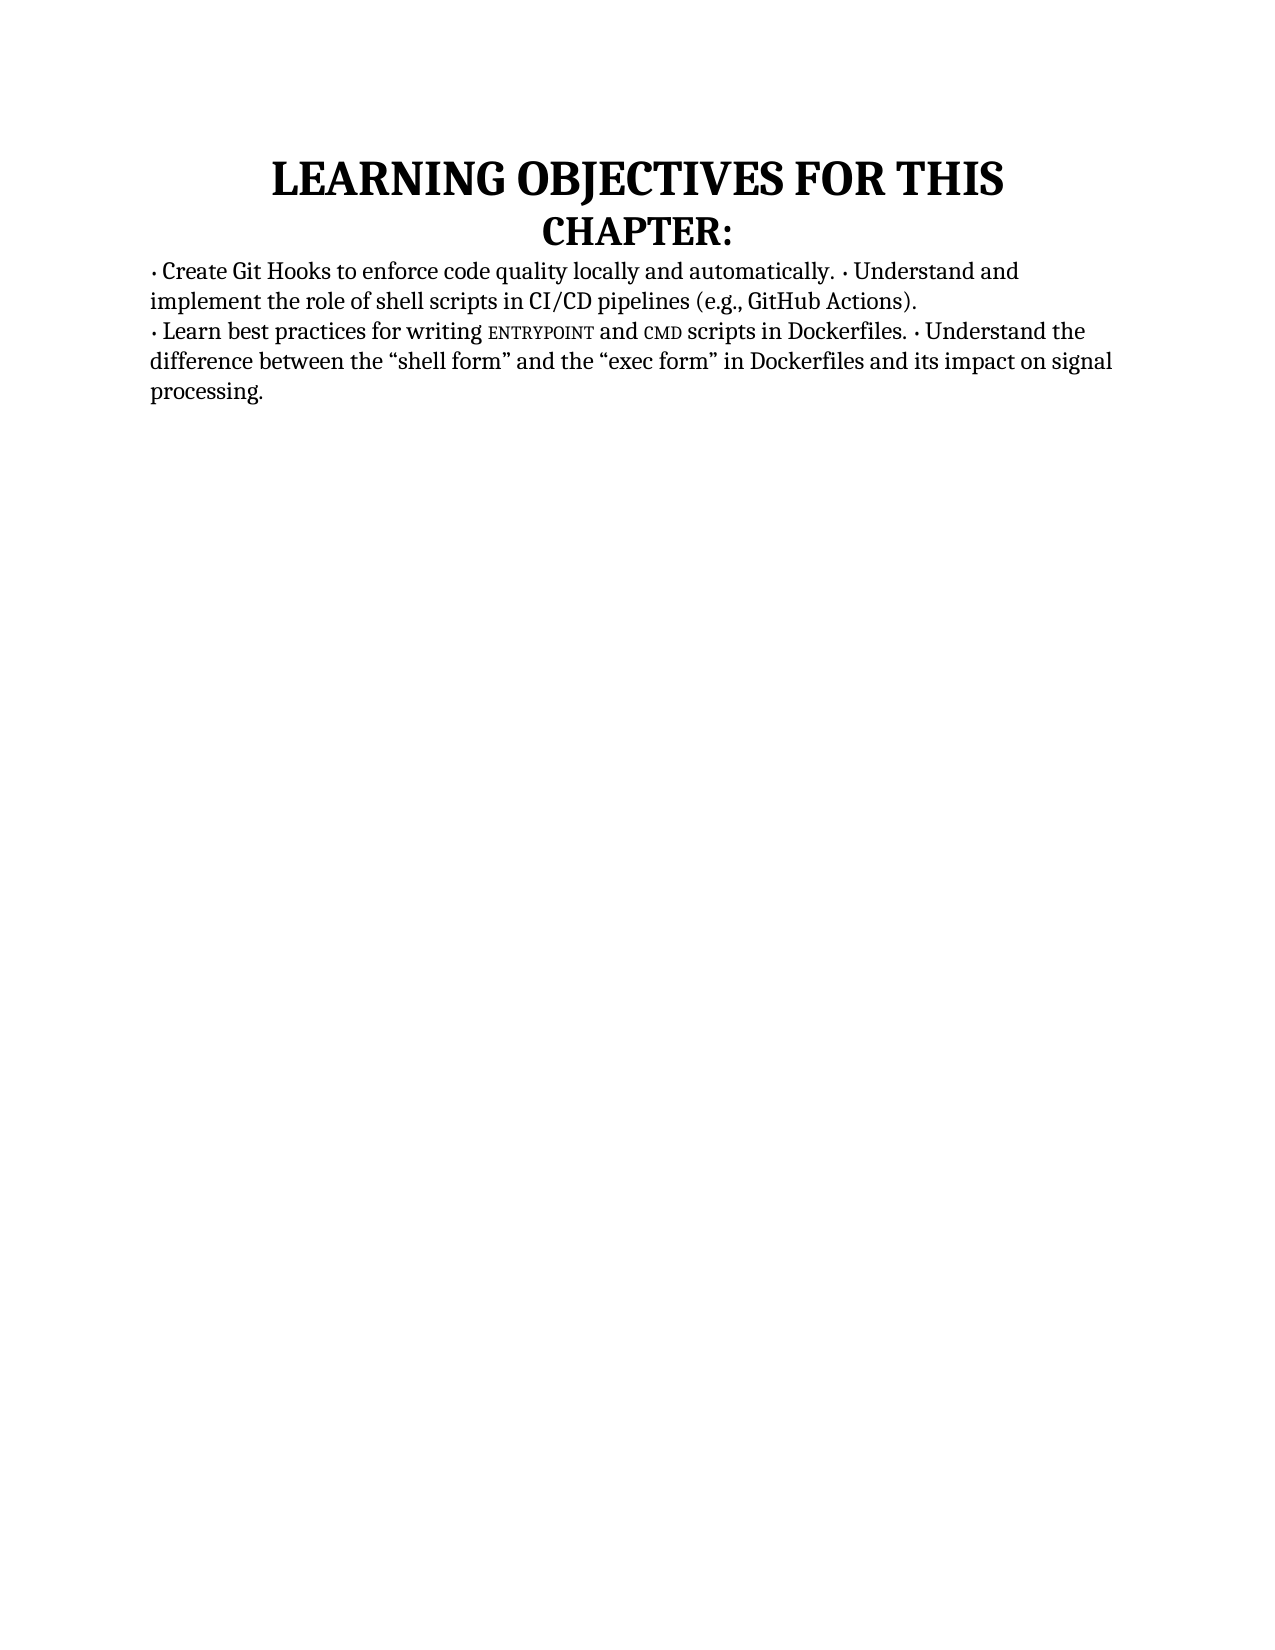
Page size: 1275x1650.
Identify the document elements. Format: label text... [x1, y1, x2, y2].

text CHAPTER: [150, 207, 1125, 255]
subtitle LEARNING OBJECTIVES FOR THIS [150, 150, 1125, 207]
text • Learn best practices for writing ENTRYPOINT and CMD scripts in Dockerfiles. • Understand the difference between the “shell form” and the “exec form” in Dockerfiles and its impact on signal processing. [150, 315, 1125, 405]
text • Create Git Hooks to enforce code quality locally and automatically. • Understand and implement the role of shell scripts in CI/CD pipelines (e.g., GitHub Actions). [150, 255, 1125, 315]
